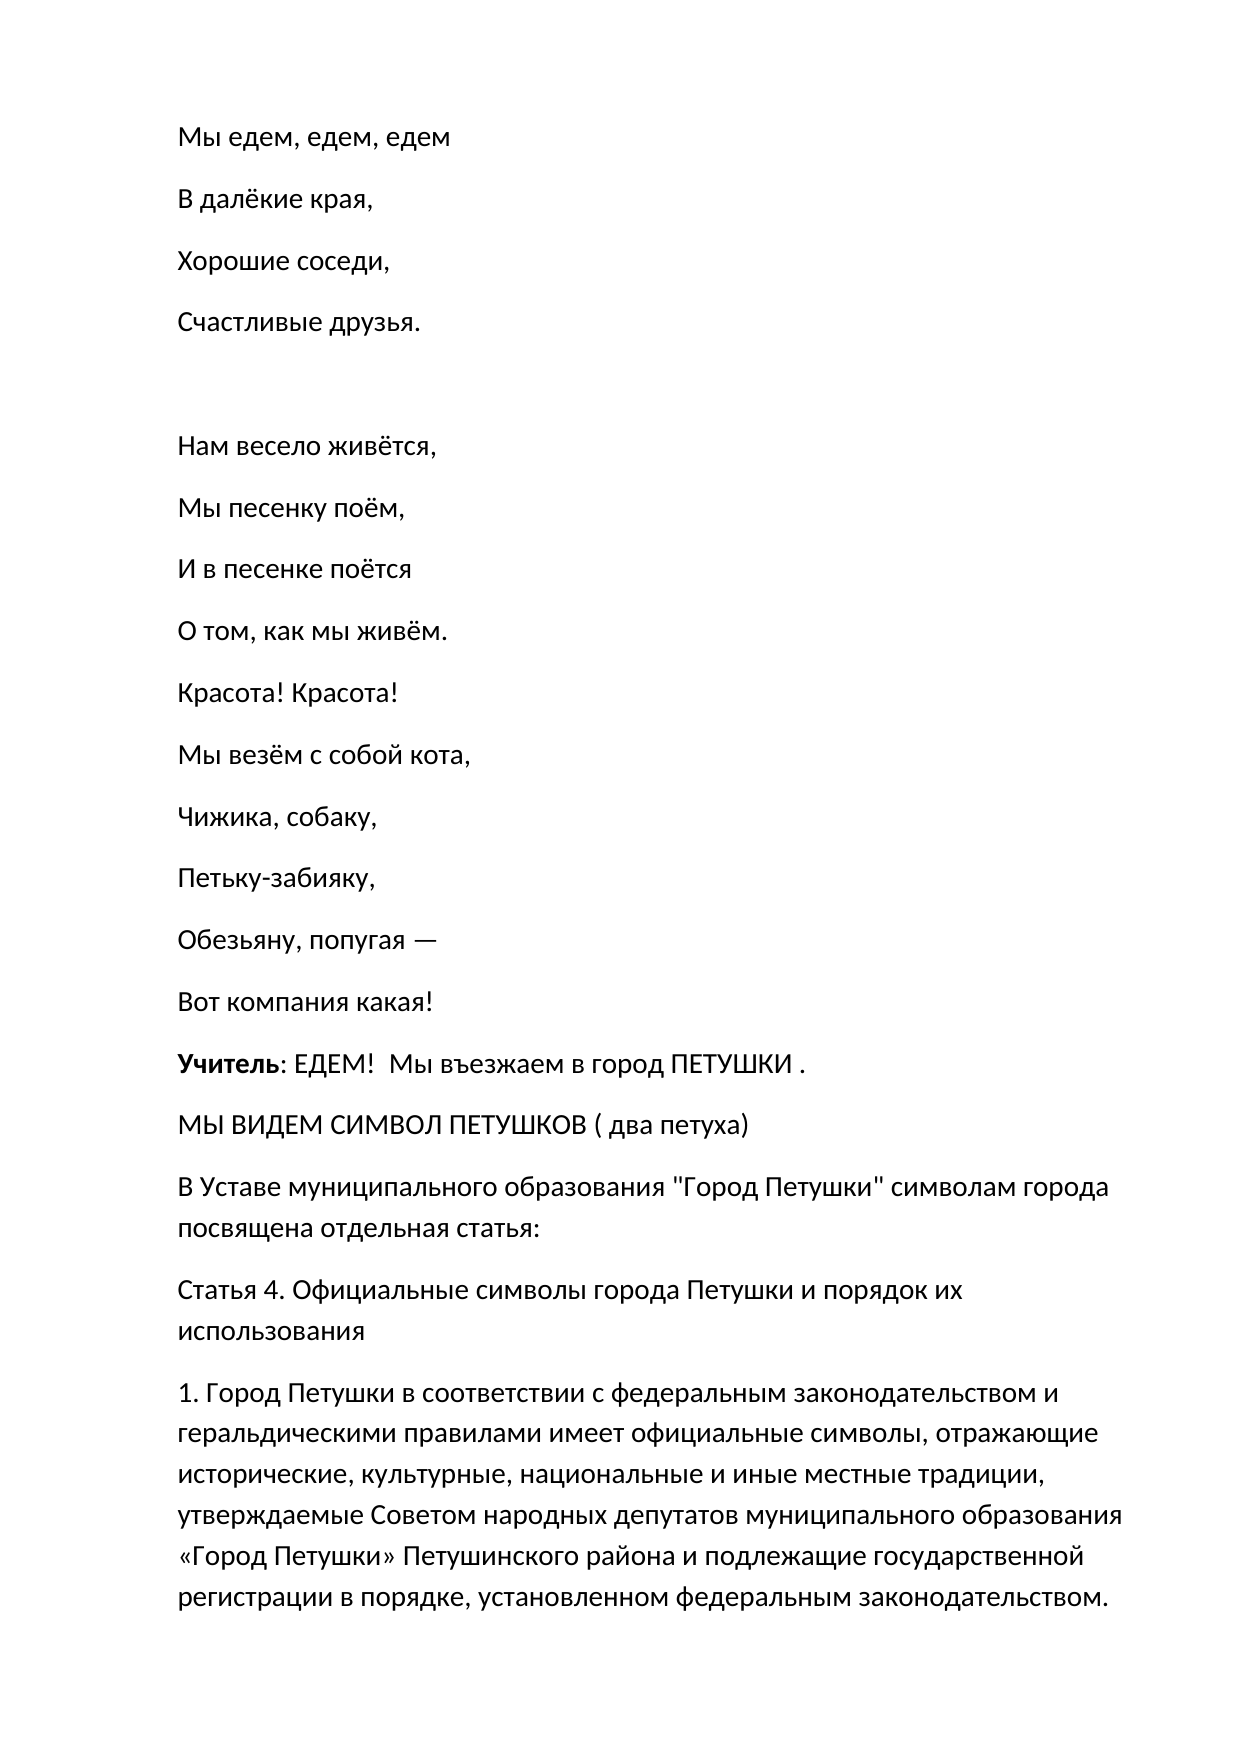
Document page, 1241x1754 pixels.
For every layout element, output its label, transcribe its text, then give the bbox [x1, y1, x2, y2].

text В Уставе муниципального образования "Город Петушки" символам города посвящена отдельная статья: [177, 1168, 1152, 1245]
text Хорошие соседи, [177, 242, 1152, 277]
text Счастливые друзья. [177, 303, 1152, 339]
text Мы песенку поём, [177, 489, 1152, 524]
text Мы едем, едем, едем [177, 118, 1152, 154]
text Красота! Красота! [177, 674, 1152, 710]
text Обезьяну, попугая — [177, 921, 1152, 957]
text 1. Город Петушки в соответствии с федеральным законодательством и геральдическими правилами имеет официальные символы, отражающие исторические, культурные, национальные и иные местные традиции, утверждаемые Советом народных депутатов муниципального образования «Город Петушки» Петушинского района и подлежащие государственной регистрации в порядке, установленном федеральным законодательством. [177, 1374, 1152, 1614]
text Нам весело живётся, [177, 427, 1152, 463]
text О том, как мы живём. [177, 612, 1152, 648]
text В далёкие края, [177, 180, 1152, 216]
text И в песенке поётся [177, 551, 1152, 586]
text Мы везём с собой кота, [177, 736, 1152, 771]
text Чижика, собаку, [177, 798, 1152, 833]
text Учитель: ЕДЕМ! Мы въезжаем в город ПЕТУШКИ . [177, 1045, 1152, 1080]
text Статья 4. Официальные символы города Петушки и порядок их использования [177, 1271, 1152, 1347]
text МЫ ВИДЕМ СИМВОЛ ПЕТУШКОВ ( два петуха) [177, 1106, 1152, 1142]
text Петьку-забияку, [177, 859, 1152, 895]
text Вот компания какая! [177, 983, 1152, 1018]
